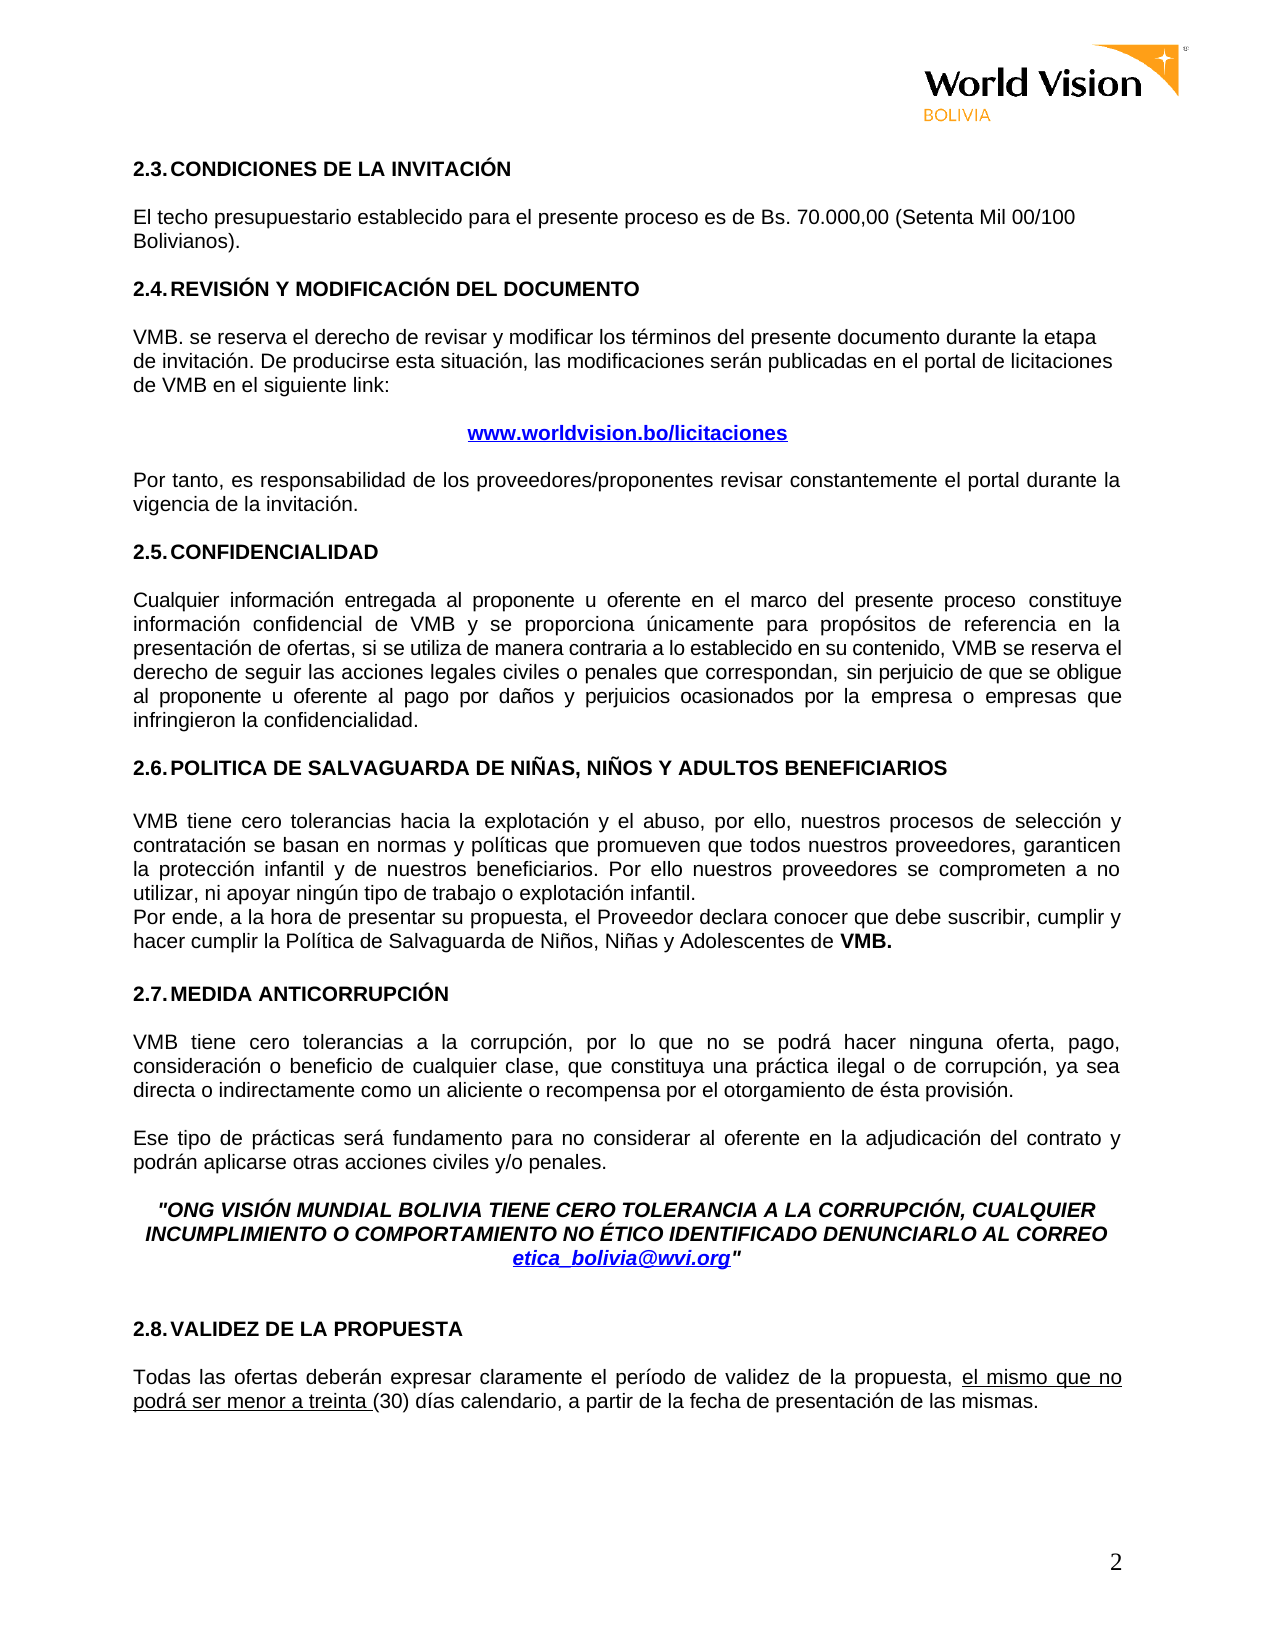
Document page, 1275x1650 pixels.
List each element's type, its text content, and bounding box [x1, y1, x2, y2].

list POLITICA DE SALVAGUARDA DE NIÑAS, NIÑOS Y ADULTOS BENEFICIARIOS [133, 756, 1122, 780]
list REVISIÓN Y MODIFICACIÓN DEL DOCUMENTO [133, 277, 1122, 301]
text Cualquier información entregada al proponente u oferente en el marco del presente proceso constituye información confidencial de VMB y se proporciona únicamente para propósitos de referencia en la presentación de ofertas, si se utiliza de manera contraria a lo establecido en su contenido, VMB se reserva el derecho de seguir las acciones legales civiles o penales que correspondan, sin perjuicio de que se obligue al proponente u oferente al pago por daños y perjuicios ocasionados por la empresa o empresas que infringieron la confidencialidad. [133, 588, 1122, 732]
text "ONG VISIÓN MUNDIAL BOLIVIA TIENE CERO TOLERANCIA A LA CORRUPCIÓN, CUALQUIER INCUMPLIMIENTO O COMPORTAMIENTO NO ÉTICO IDENTIFICADO DENUNCIARLO AL CORREO etica_bolivia@wvi.org" [133, 1197, 1122, 1269]
list MEDIDA ANTICORRUPCIÓN [133, 982, 1122, 1006]
list CONDICIONES DE LA INVITACIÓN [133, 157, 1122, 181]
subtitle Por ende, a la hora de presentar su propuesta, el Proveedor declara conocer que debe suscribir, cumplir y hacer cumplir la Política de Salvaguarda de Niños, Niñas y Adolescentes de VMB. [133, 905, 1122, 953]
subtitle Por tanto, es responsabilidad de los proveedores/proponentes revisar constantemente el portal durante la vigencia de la invitación. [133, 468, 1122, 516]
picture [902, 32, 1193, 133]
text El techo presupuestario establecido para el presente proceso es de Bs. 70.000,00 (Setenta Mil 00/100 Bolivianos). [133, 205, 1122, 253]
text VMB. se reserva el derecho de revisar y modificar los términos del presente documento durante la etapa de invitación. De producirse esta situación, las modificaciones serán publicadas en el portal de licitaciones de VMB en el siguiente link: [133, 324, 1122, 396]
text Todas las ofertas deberán expresar claramente el período de validez de la propuesta, el mismo que no podrá ser menor a treinta (30) días calendario, a partir de la fecha de presentación de las mismas. [133, 1365, 1122, 1413]
text VMB tiene cero tolerancias a la corrupción, por lo que no se podrá hacer ninguna oferta, pago, consideración o beneficio de cualquier clase, que constituya una práctica ilegal o de corrupción, ya sea directa o indirectamente como un aliciente o recompensa por el otorgamiento de ésta provisión. [133, 1030, 1122, 1102]
text Ese tipo de prácticas será fundamento para no considerar al oferente en la adjudicación del contrato y podrán aplicarse otras acciones civiles y/o penales. [133, 1126, 1122, 1173]
list CONFIDENCIALIDAD [133, 540, 1122, 564]
subtitle VALIDEZ DE LA PROPUESTA [133, 1317, 1122, 1341]
subtitle www.worldvision.bo/licitaciones [133, 420, 1122, 444]
subtitle VMB tiene cero tolerancias hacia la explotación y el abuso, por ello, nuestros procesos de selección y contratación se basan en normas y políticas que promueven que todos nuestros proveedores, garanticen la protección infantil y de nuestros beneficiarios. Por ello nuestros proveedores se comprometen a no utilizar, ni apoyar ningún tipo de trabajo o explotación infantil. [133, 809, 1122, 905]
